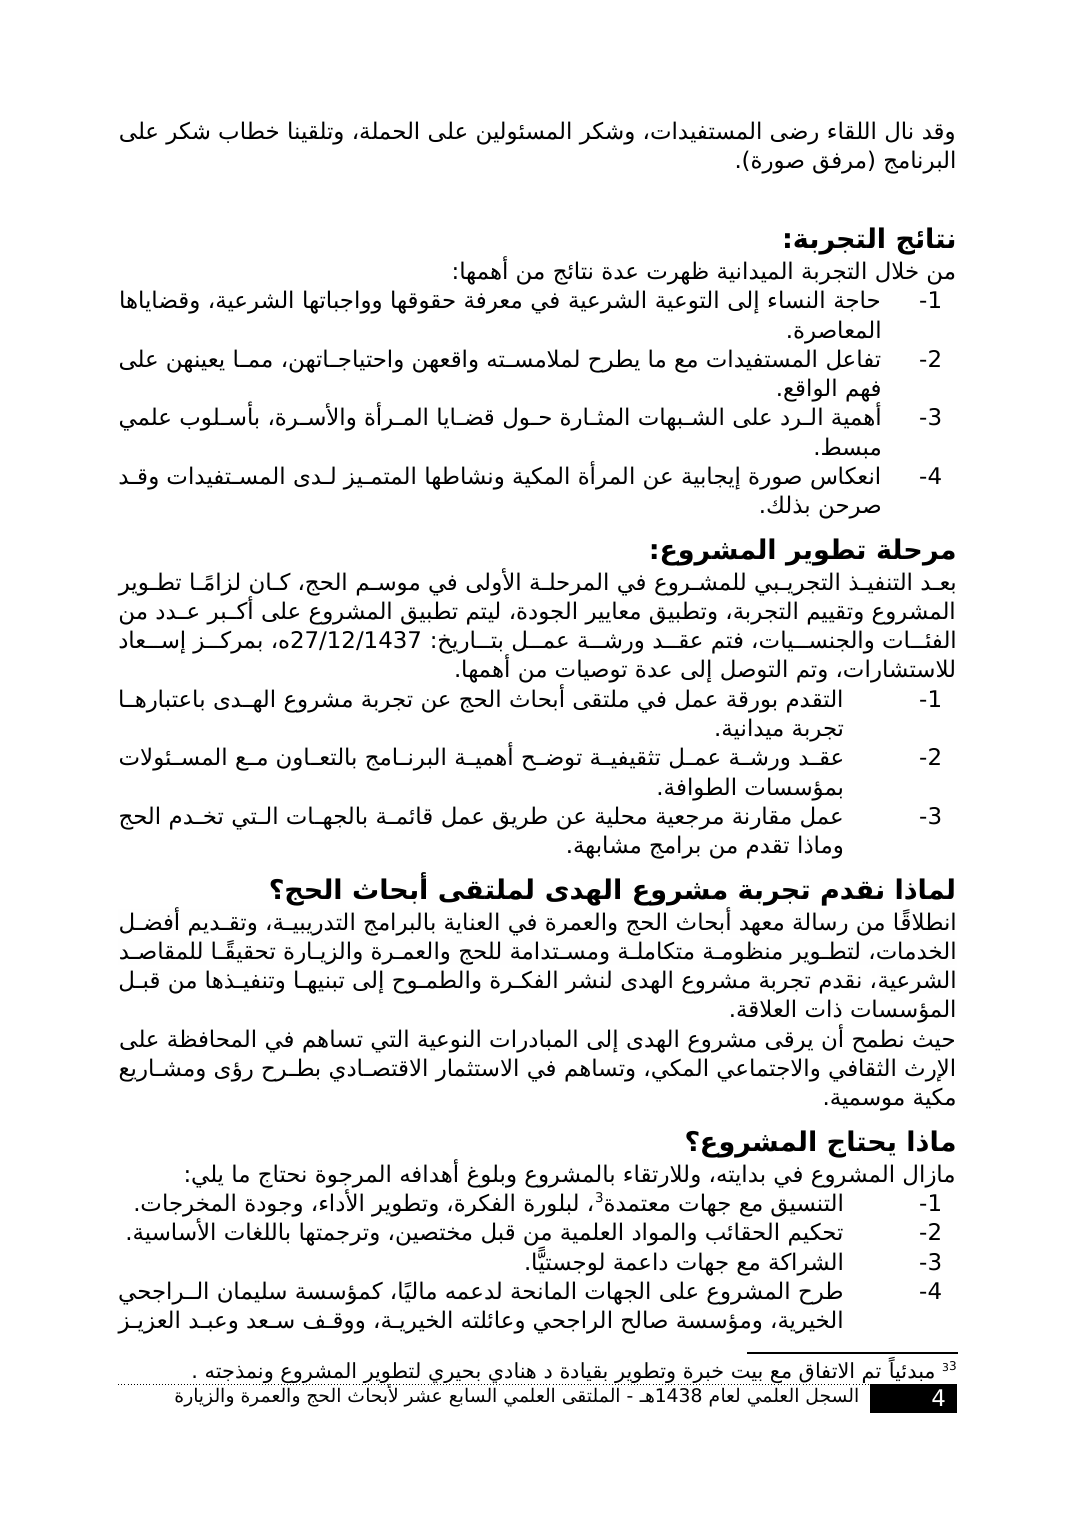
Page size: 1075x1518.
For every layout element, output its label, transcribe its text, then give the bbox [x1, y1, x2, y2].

list حاجة النساء إلى التوعية الشرعية في معرفة حقوقها وواجباتها الشرعية، وقضاياها المعاصرة. [118, 287, 919, 343]
list أهمية الرد على الشبهات المثارة حول قضايا المرأة والأسرة، بأسلوب علمي مبسط. [118, 404, 919, 461]
list التنسيق مع جهات معتمدة3، لبلورة الفكرة، وتطوير الأداء، وجودة المخرجات. [118, 1190, 919, 1217]
text من خلال التجربة الميدانية ظهرت عدة نتائج من أهمها: [118, 258, 957, 285]
text حيث نطمح أن يرقى مشروع الهدى إلى المبادرات النوعية التي تساهم في المحافظة على الإرث الثقافي والاجتماعي المكي، وتساهم في الاستثمار الاقتصادي بطرح رؤى ومشاريع مكية موسمية. [118, 1026, 957, 1111]
subtitle ماذا يحتاج المشروع؟ [118, 1126, 957, 1158]
text انطلاقًا من رسالة معهد أبحاث الحج والعمرة في العناية بالبرامج التدريبية، وتقديم أفضل الخدمات، لتطوير منظومة متكاملة ومستدامة للحج والعمرة والزيارة تحقيقًا للمقاصد الشرعية، نقدم تجربة مشروع الهدى لنشر الفكرة والطموح إلى تبنيها وتنفيذها من قبل المؤسسات ذات العلاقة. [118, 965, 957, 1023]
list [118, 1278, 919, 1334]
subtitle لماذا نقدم تجربة مشروع الهدى لملتقى أبحاث الحج؟ [118, 874, 957, 906]
list عقد ورشة عمل تثقيفية توضح أهمية البرنامج بالتعاون مع المسئولات بمؤسسات الطوافة. [118, 744, 919, 800]
list انعكاس صورة إيجابية عن المرأة المكية ونشاطها المتميز لدى المستفيدات وقد صرحن بذلك. [118, 463, 919, 519]
list تفاعل المستفيدات مع ما يطرح لملامسته واقعهن واحتياجاتهن، مما يعينهن على فهم الواقع. [118, 346, 919, 402]
list تحكيم الحقائب والمواد العلمية من قبل مختصين، وترجمتها باللغات الأساسية. [118, 1219, 919, 1246]
list التقدم بورقة عمل في ملتقى أبحاث الحج عن تجربة مشروع الهدى باعتبارها تجربة ميدانية. [118, 686, 919, 742]
text بعد التنفيذ التجريبي للمشروع في المرحلة الأولى في موسم الحج، كان لزامًا تطوير المشروع وتقييم التجربة، وتطبيق معايير الجودة، ليتم تطبيق المشروع على أكبر عدد من الفئات والجنسيات، فتم عقد ورشة عمل بتاريخ: 27/12/1437ه، بمركز إسعاد للاستشارات، وتم التوصل إلى عدة توصيات من أهمها. [118, 569, 957, 683]
subtitle نتائج التجربة: [118, 223, 957, 255]
list عمل مقارنة مرجعية محلية عن طريق عمل قائمة بالجهات التي تخدم الحج وماذا تقدم من برامج مشابهة. [118, 803, 919, 859]
list الشراكة مع جهات داعمة لوجستيًّا. [118, 1249, 919, 1275]
text وقد نال اللقاء رضى المستفيدات، وشكر المسئولين على الحملة، وتلقينا خطاب شكر على البرنامج (مرفق صورة). [118, 118, 957, 174]
text مازال المشروع في بدايته، وللارتقاء بالمشروع وبلوغ أهدافه المرجوة نحتاج ما يلي: [118, 1161, 957, 1187]
subtitle مرحلة تطوير المشروع: [118, 534, 957, 566]
